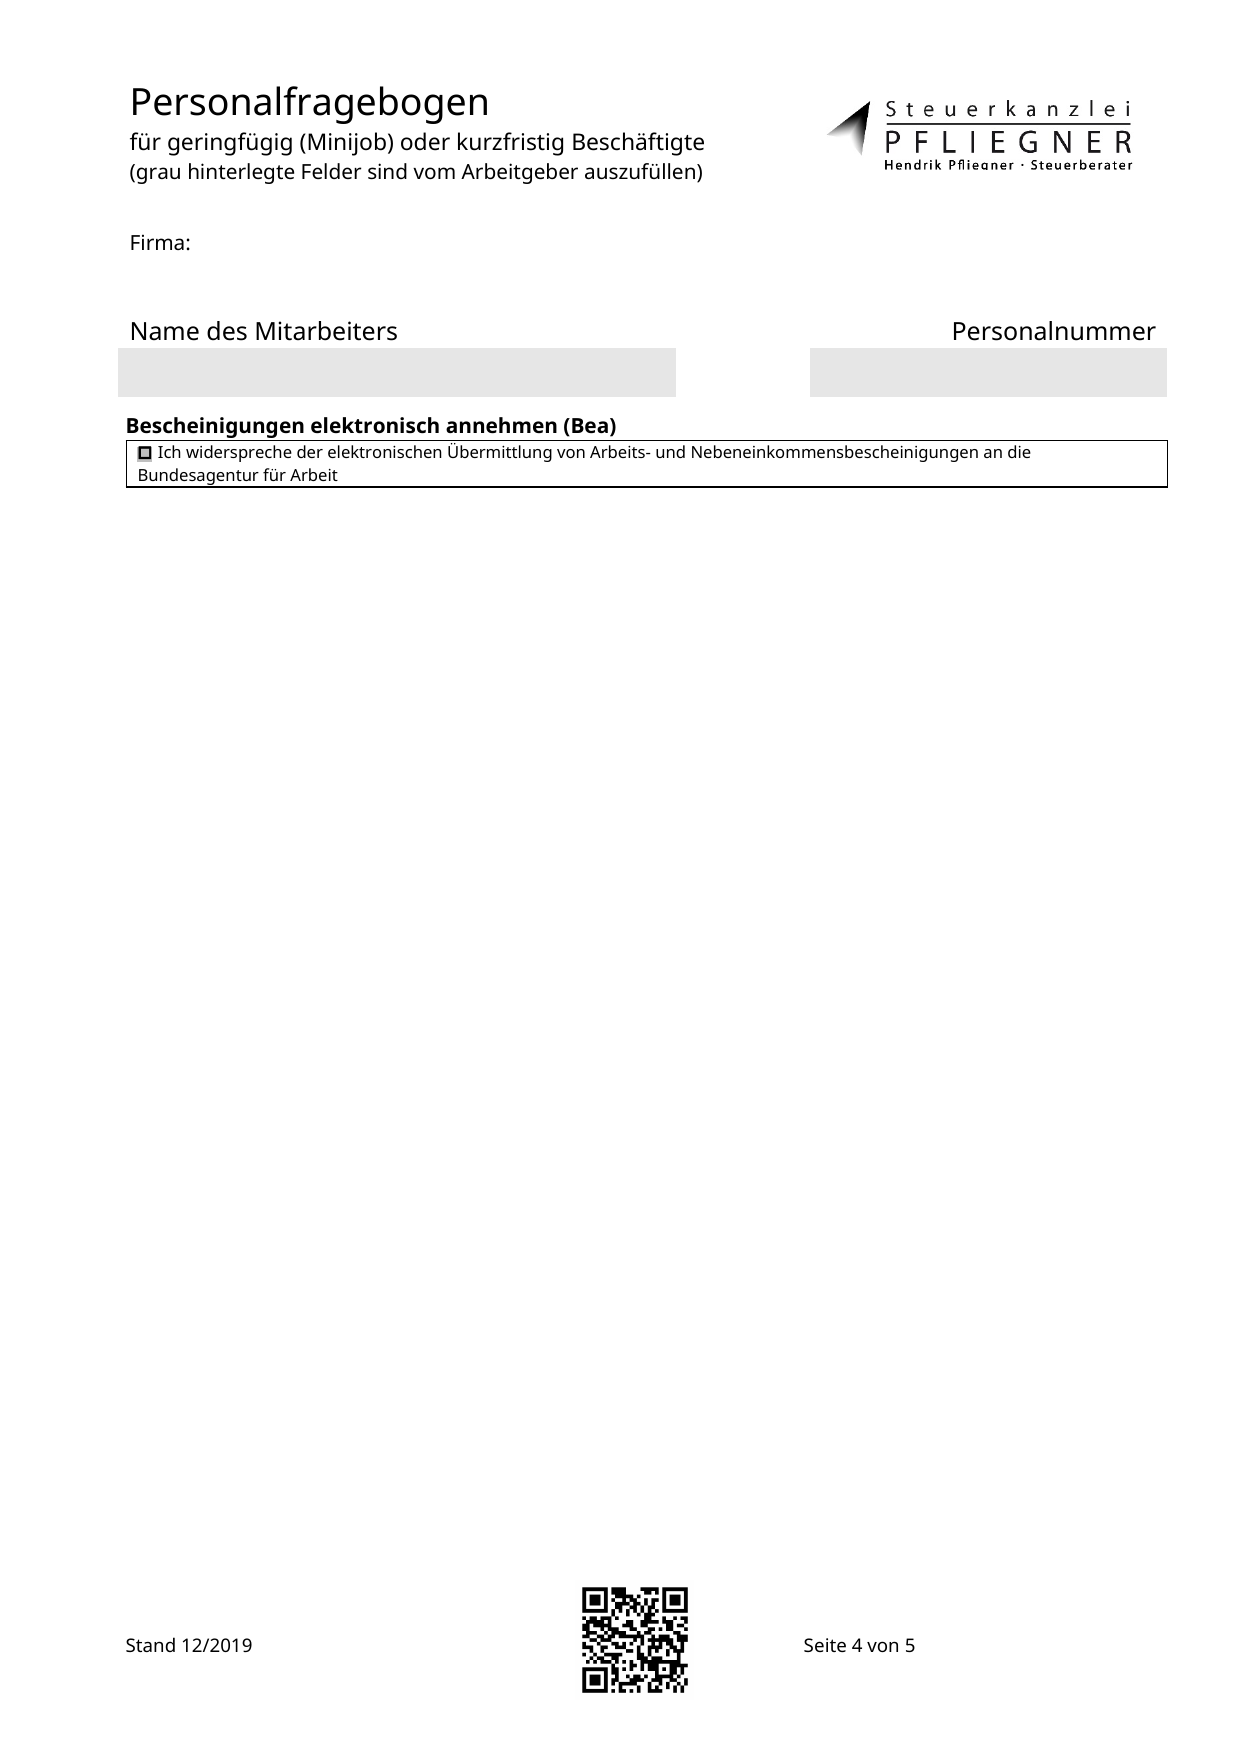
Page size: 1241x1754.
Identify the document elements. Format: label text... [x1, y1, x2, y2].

picture [575, 1580, 695, 1700]
table_cell Bescheinigungen elektronisch annehmen (Bea) [118, 399, 1175, 487]
picture [821, 100, 1134, 170]
